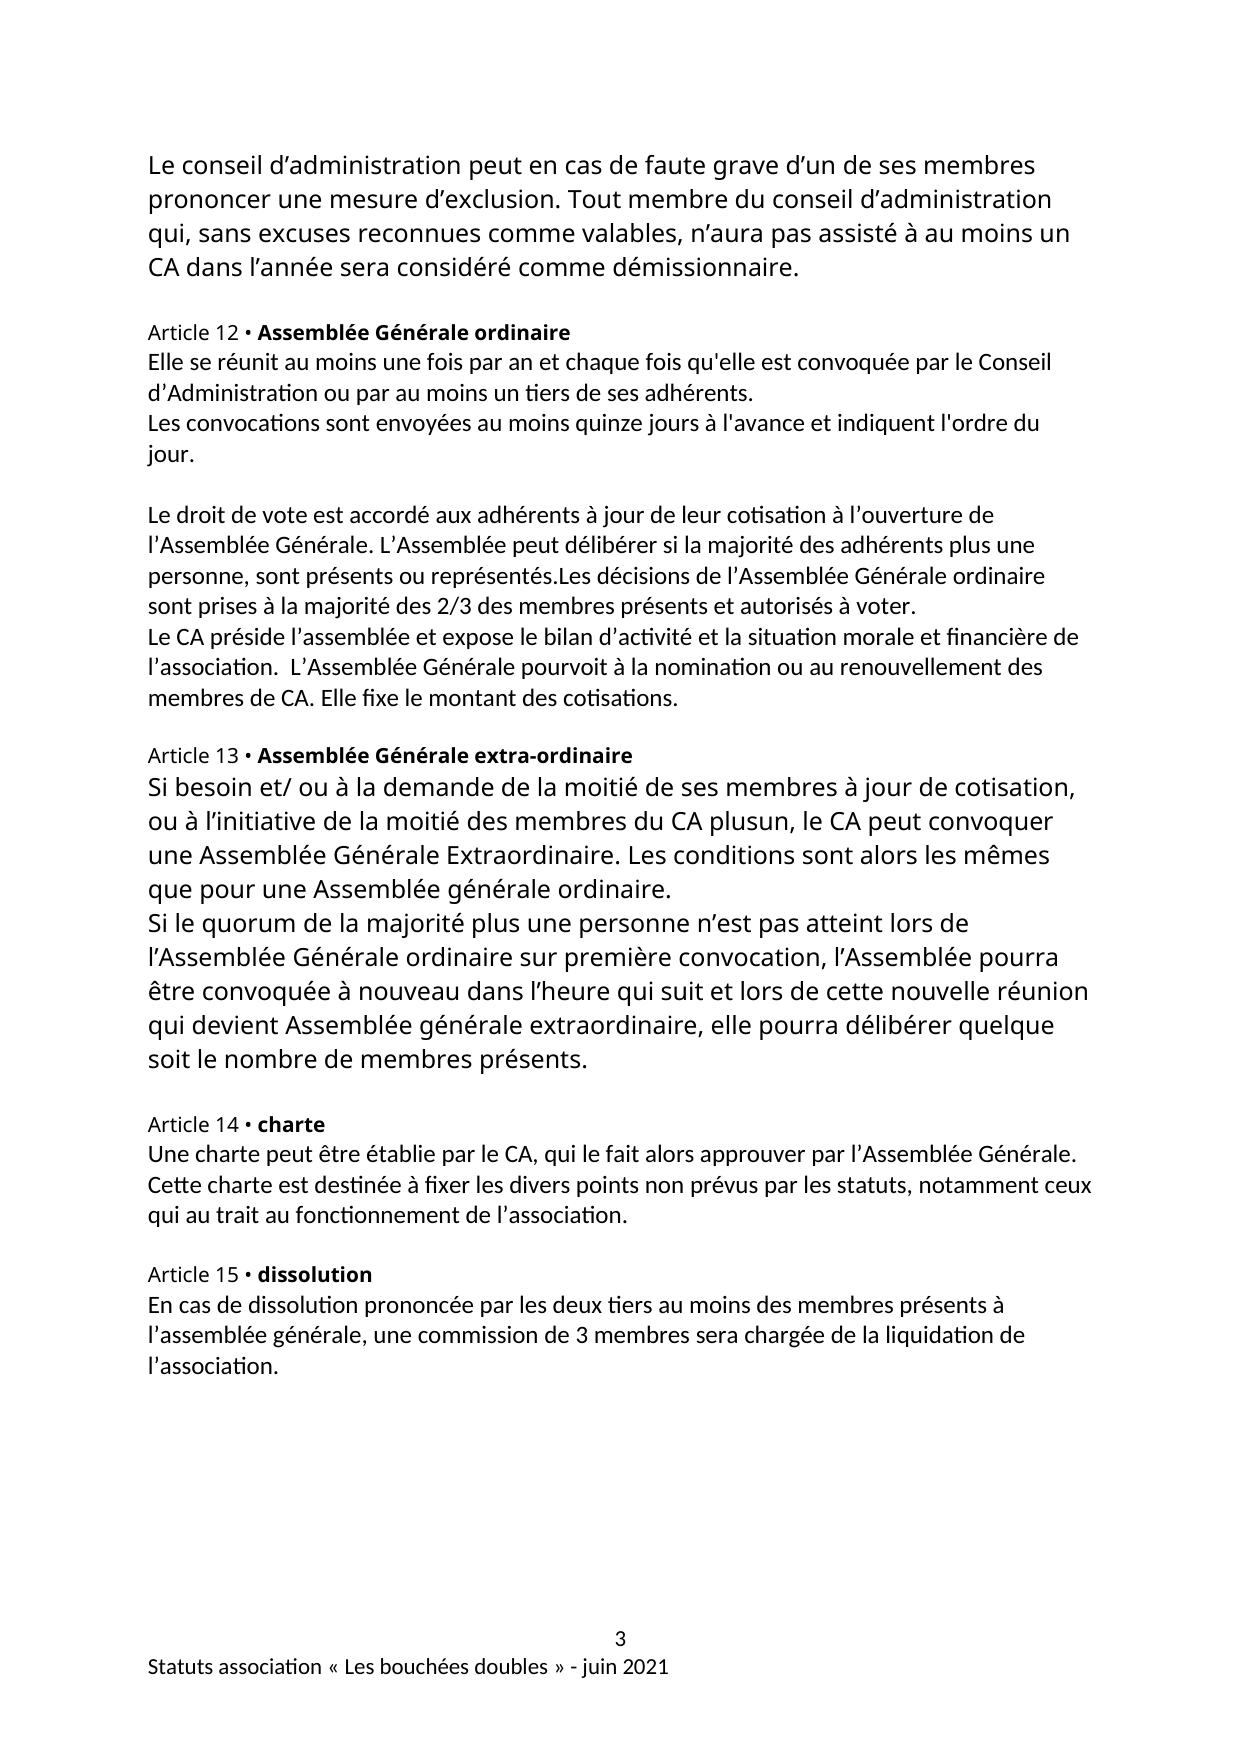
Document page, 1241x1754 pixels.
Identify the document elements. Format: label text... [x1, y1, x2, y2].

text Une charte peut être établie par le CA, qui le fait alors approuver par l’Assemblée Générale. Cette charte est destinée à fixer les divers points non prévus par les statuts, notamment ceux qui au trait au fonctionnement de l’association. [148, 1138, 1093, 1230]
text Elle se réunit au moins une fois par an et chaque fois qu'elle est convoquée par le Conseil d’Administration ou par au moins un tiers de ses adhérents. [148, 346, 1093, 407]
text Article 15 • dissolution [148, 1261, 1093, 1289]
text Les convocations sont envoyées au moins quinze jours à l'avance et indiquent l'ordre du jour. [148, 407, 1093, 468]
text Si le quorum de la majorité plus une personne n’est pas atteint lors de l’Assemblée Générale ordinaire sur première convocation, l’Assemblée pourra être convoquée à nouveau dans l’heure qui suit et lors de cette nouvelle réunion qui devient Assemblée générale extraordinaire, elle pourra délibérer quelque soit le nombre de membres présents. [148, 906, 1093, 1076]
text Le CA préside l’assemblée et expose le bilan d’activité et la situation morale et financière de l’association. L’Assemblée Générale pourvoit à la nomination ou au renouvellement des membres de CA. Elle fixe le montant des cotisations. [148, 621, 1093, 713]
text En cas de dissolution prononcée par les deux tiers au moins des membres présents à l’assemblée générale, une commission de 3 membres sera chargée de la liquidation de l’association. [148, 1289, 1093, 1381]
text Le droit de vote est accordé aux adhérents à jour de leur cotisation à l’ouverture de l’Assemblée Générale. L’Assemblée peut délibérer si la majorité des adhérents plus une personne, sont présents ou représentés.Les décisions de l’Assemblée Générale ordinaire sont prises à la majorité des 2/3 des membres présents et autorisés à voter. [148, 499, 1093, 621]
text Si besoin et/ ou à la demande de la moitié de ses membres à jour de cotisation, ou à l’initiative de la moitié des membres du CA plusun, le CA peut convoquer une Assemblée Générale Extraordinaire. Les conditions sont alors les mêmes que pour une Assemblée générale ordinaire. [148, 769, 1093, 906]
text Le conseil d’administration peut en cas de faute grave d’un de ses membres prononcer une mesure d’exclusion. Tout membre du conseil d’administration qui, sans excuses reconnues comme valables, n’aura pas assisté à au moins un CA dans l’année sera considéré comme démissionnaire. [148, 148, 1093, 284]
text Article 14 • charte [148, 1110, 1093, 1138]
text Article 13 • Assemblée Générale extra-ordinaire [148, 741, 1093, 769]
text Article 12 • Assemblée Générale ordinaire [148, 318, 1093, 346]
